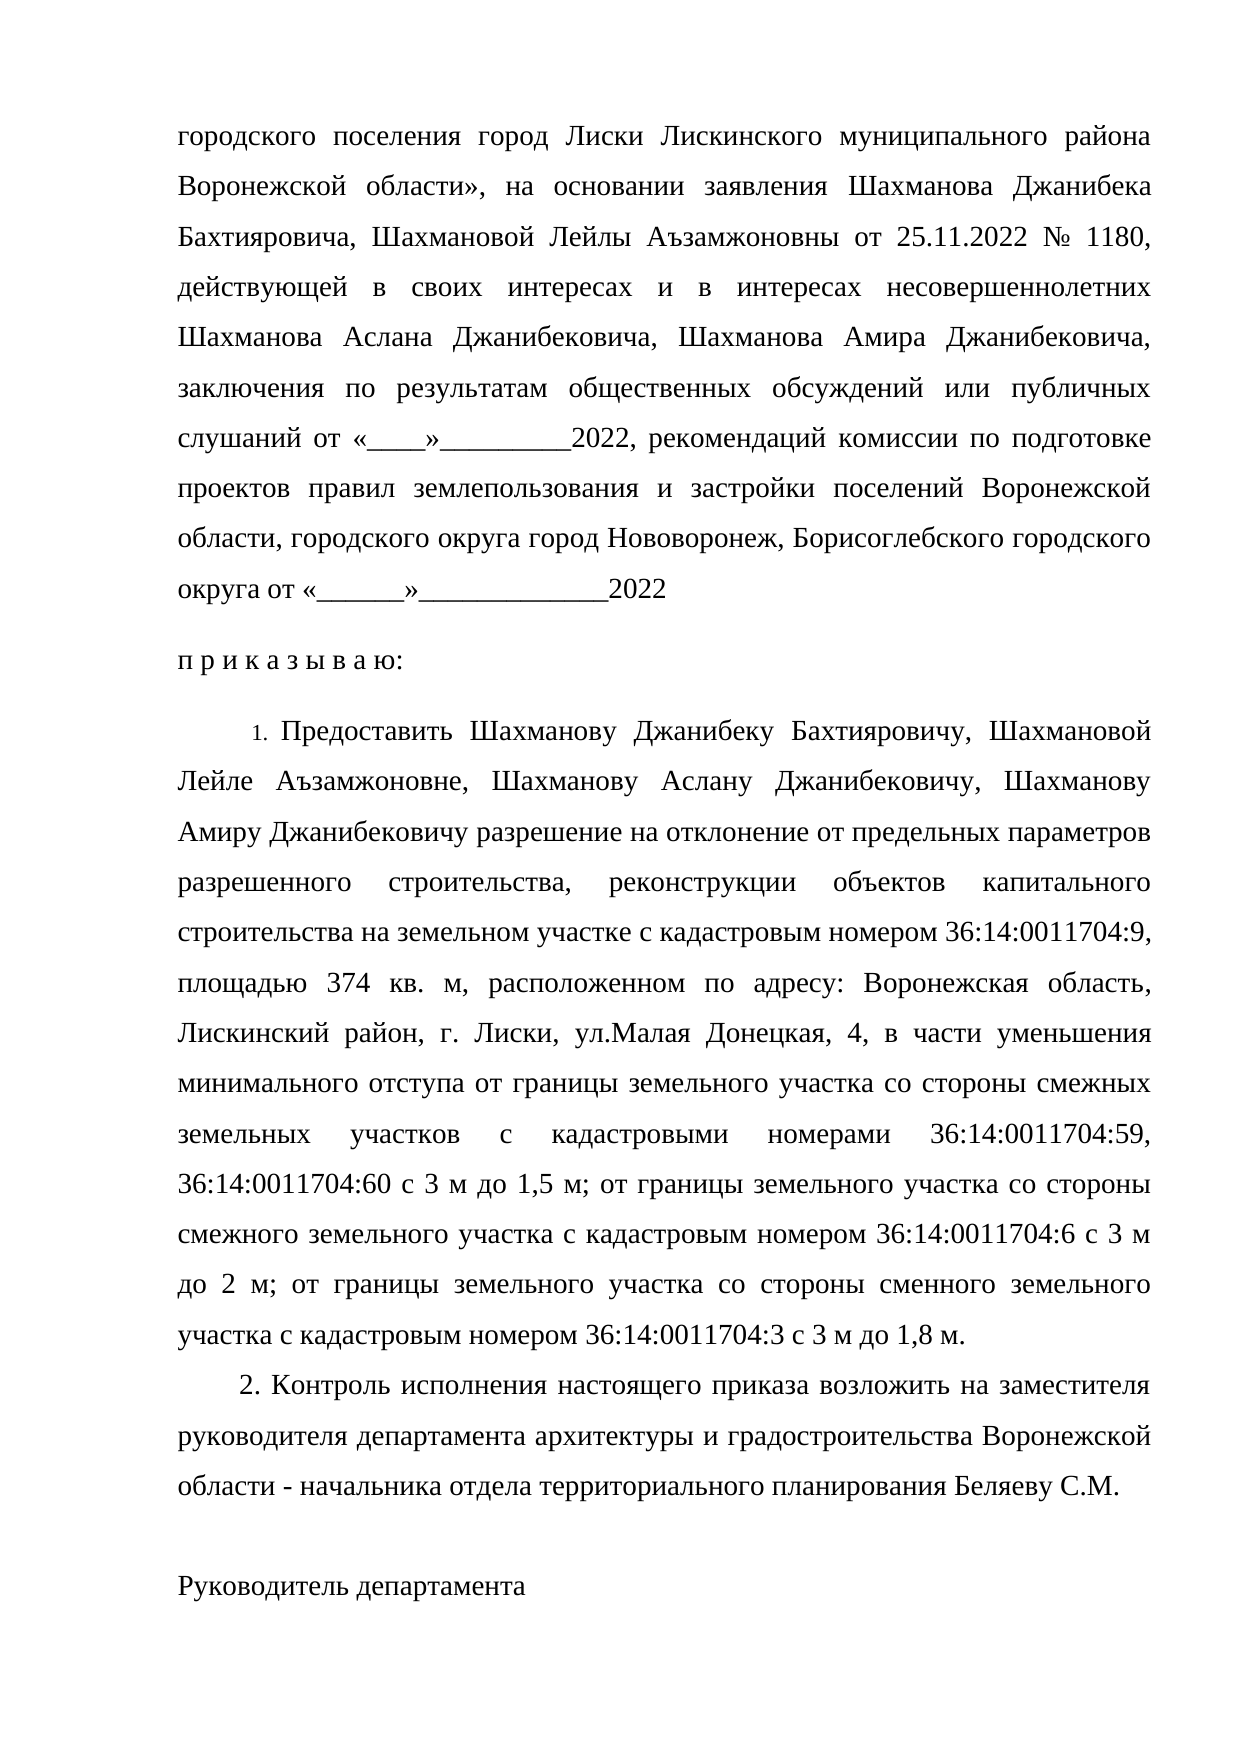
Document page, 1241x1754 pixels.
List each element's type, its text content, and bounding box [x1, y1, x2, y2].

list Предоставить Шахманову Джанибеку Бахтияровичу, Шахмановой Лейле Аъзамжоновне, Шахманову Аслану Джанибековичу, Шахманову Амиру Джанибековичу разрешение на отклонение от предельных параметров разрешенного строительства, реконструкции объектов капитального строительства на земельном участке с кадастровым номером 36:14:0011704:9, площадью 374 кв. м, расположенном по адресу: Воронежская область, Лискинский район, г. Лиски, ул.Малая Донецкая, 4, в части уменьшения минимального отступа от границы земельного участка со стороны смежных земельных участков с кадастровыми номерами 36:14:0011704:59, 36:14:0011704:60 с 3 м до 1,5 м; от границы земельного участка со стороны смежного земельного участка с кадастровым номером 36:14:0011704:6 с 3 м до 2 м; от границы земельного участка со стороны сменного земельного участка с кадастровым номером 36:14:0011704:3 с 3 м до 1,8 м. [177, 713, 1152, 1351]
text п р и к а з ы в а ю: [177, 642, 1152, 676]
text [177, 118, 1152, 604]
text Руководитель департамента [177, 1568, 1152, 1602]
text 2. Контроль исполнения настоящего приказа возложить на заместителя руководителя департамента архитектуры и градостроительства Воронежской области - начальника отдела территориального планирования Беляеву С.М. [177, 1367, 1152, 1501]
